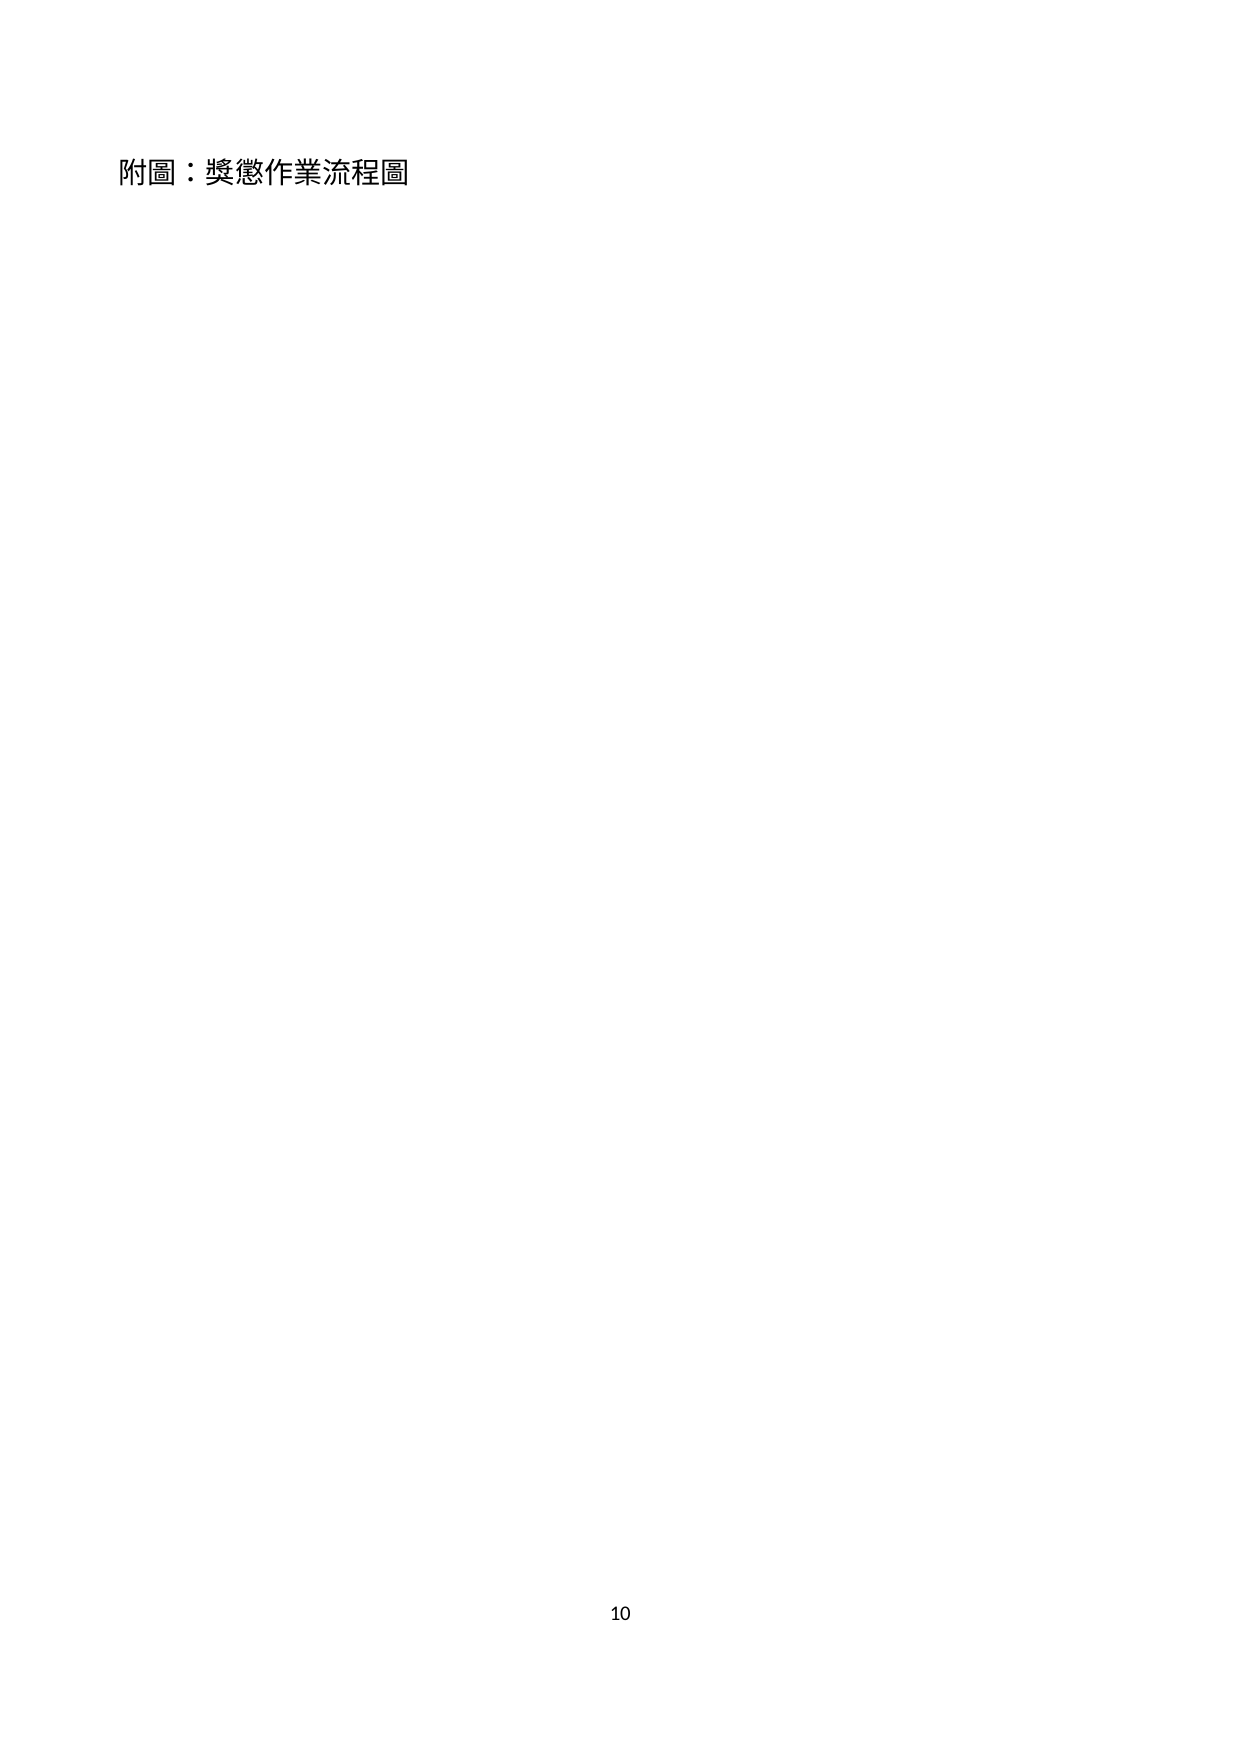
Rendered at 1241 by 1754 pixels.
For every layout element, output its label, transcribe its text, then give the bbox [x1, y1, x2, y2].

text 附圖：獎懲作業流程圖 [118, 149, 1122, 192]
